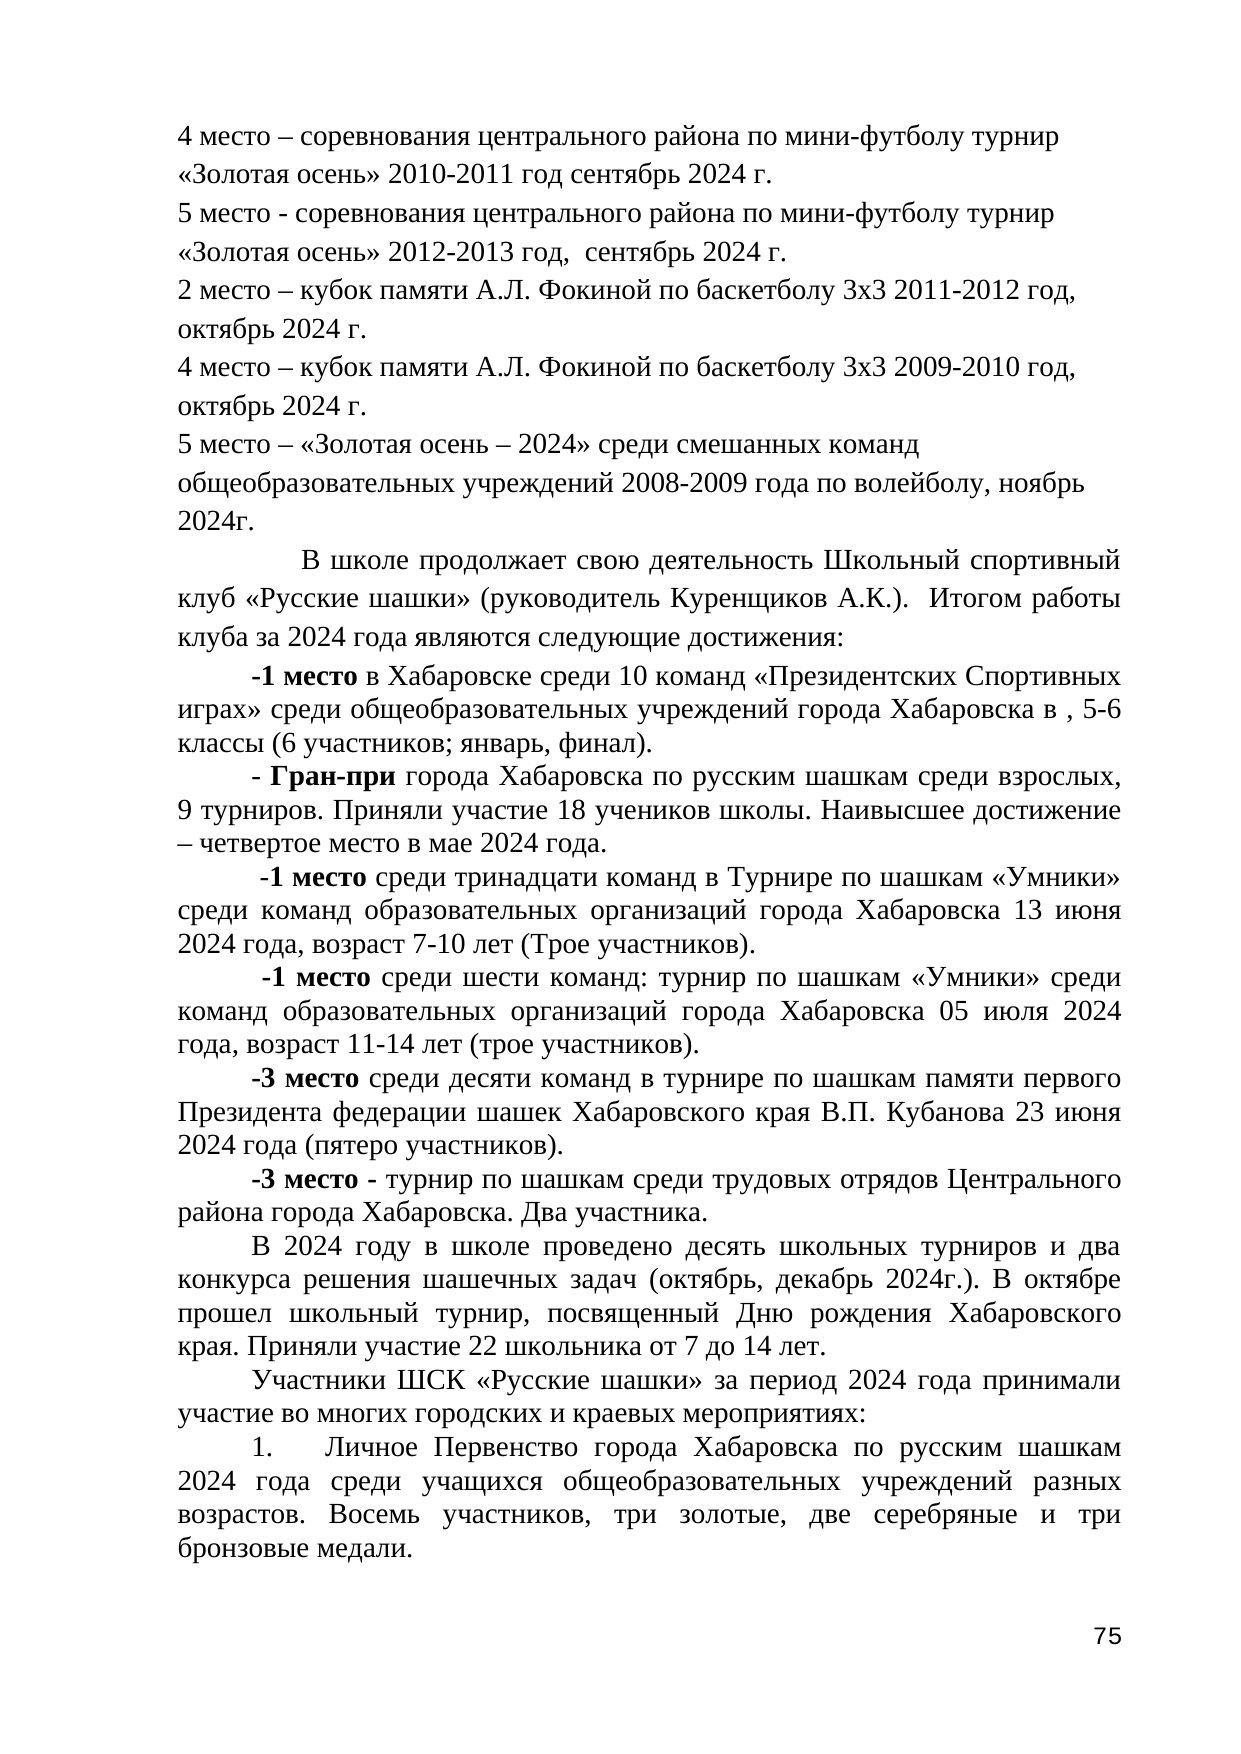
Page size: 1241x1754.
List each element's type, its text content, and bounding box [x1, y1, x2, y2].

text Участники ШСК «Русские шашки» за период 2024 года принимали участие во многих городских и краевых мероприятиях: [177, 1362, 1122, 1429]
text 4 место – кубок памяти А.Л. Фокиной по баскетболу 3х3 2009-2010 год, октябрь 2024 г. [177, 349, 1122, 421]
text В 2024 году в школе проведено десять школьных турниров и два конкурса решения шашечных задач (октябрь, декабрь 2024г.). В октябре прошел школьный турнир, посвященный Дню рождения Хабаровского края. Приняли участие 22 школьника от 7 до 14 лет. [177, 1228, 1122, 1362]
text -3 место - турнир по шашкам среди трудовых отрядов Центрального района города Хабаровска. Два участника. [177, 1161, 1122, 1228]
text 1. Личное Первенство города Хабаровска по русским шашкам 2024 года среди учащихся общеобразовательных учреждений разных возрастов. Восемь участников, три золотые, две серебряные и три бронзовые медали. [177, 1429, 1122, 1563]
text -1 место в Хабаровске среди 10 команд «Президентских Спортивных играх» среди общеобразовательных учреждений города Хабаровска в , 5-6 классы (6 участников; январь, финал). [177, 658, 1122, 758]
text -1 место среди тринадцати команд в Турнире по шашкам «Умники» среди команд образовательных организаций города Хабаровска 13 июня 2024 года, возраст 7-10 лет (Трое участников). [177, 859, 1122, 959]
text -3 место среди десяти команд в турнире по шашкам памяти первого Президента федерации шашек Хабаровского края В.П. Кубанова 23 июня 2024 года (пятеро участников). [177, 1060, 1122, 1161]
text 2 место – кубок памяти А.Л. Фокиной по баскетболу 3х3 2011-2012 год, октябрь 2024 г. [177, 272, 1122, 344]
text 5 место – «Золотая осень – 2024» среди смешанных команд общеобразовательных учреждений 2008-2009 года по волейболу, ноябрь 2024г. [177, 426, 1122, 537]
text - Гран-при города Хабаровска по русским шашкам среди взрослых, 9 турниров. Приняли участие 18 учеников школы. Наивысшее достижение – четвертое место в мае 2024 года. [177, 758, 1122, 859]
text -1 место среди шести команд: турнир по шашкам «Умники» среди команд образовательных организаций города Хабаровска 05 июля 2024 года, возраст 11-14 лет (трое участников). [177, 959, 1122, 1060]
text 5 место - соревнования центрального района по мини-футболу турнир «Золотая осень» 2012-2013 год, сентябрь 2024 г. [177, 195, 1122, 267]
text В школе продолжает свою деятельность Школьный спортивный клуб «Русские шашки» (руководитель Куренщиков А.К.). Итогом работы клуба за 2024 года являются следующие достижения: [177, 542, 1122, 653]
text 4 место – соревнования центрального района по мини-футболу турнир «Золотая осень» 2010-2011 год сентябрь 2024 г. [177, 118, 1122, 190]
